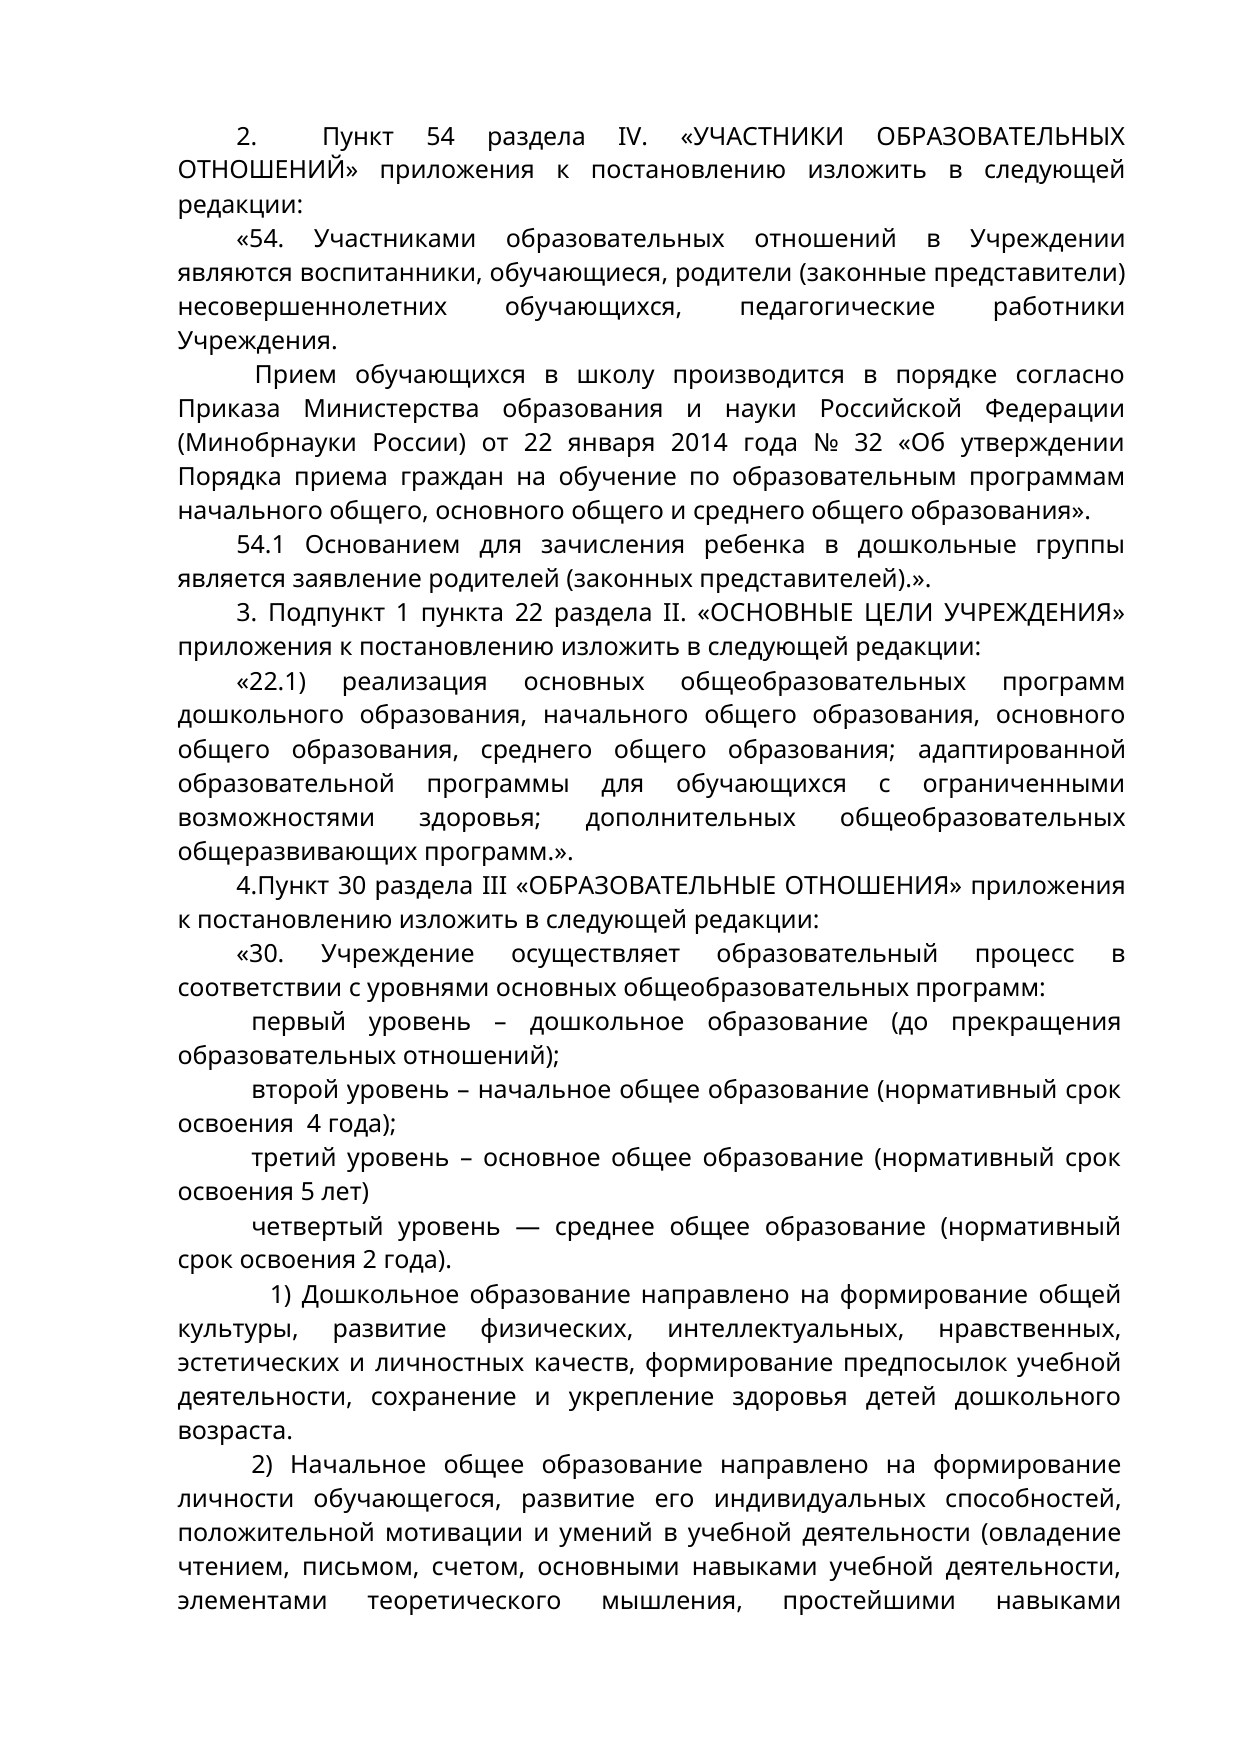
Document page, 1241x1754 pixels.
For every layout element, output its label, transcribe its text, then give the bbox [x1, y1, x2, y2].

text 2. Пункт 54 раздела IV. «УЧАСТНИКИ ОБРАЗОВАТЕЛЬНЫХ ОТНОШЕНИЙ» приложения к постановлению изложить в следующей редакции: [177, 118, 1126, 220]
text 1) Дошкольное образование направлено на формирование общей культуры, развитие физических, интеллектуальных, нравственных, эстетических и личностных качеств, формирование предпосылок учебной деятельности, сохранение и укрепление здоровья детей дошкольного возраста. [177, 1412, 1122, 1447]
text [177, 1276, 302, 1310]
text Прием обучающихся в школу производится в порядке согласно Приказа Министерства образования и науки Российской Федерации (Минобрнауки России) от 22 января 2014 года № 32 «Об утверждении Порядка приема граждан на обучение по образовательным программам начального общего, основного общего и среднего общего образования». [177, 357, 1126, 527]
text 3. Подпункт 1 пункта 22 раздела II. «ОСНОВНЫЕ ЦЕЛИ УЧРЕЖДЕНИЯ» приложения к постановлению изложить в следующей редакции: [177, 595, 1126, 663]
text второй уровень – начальное общее образование (нормативный срок освоения 4 года); [177, 1072, 1122, 1140]
text 54.1 Основанием для зачисления ребенка в дошкольные группы является заявление родителей (законных представителей).». [177, 527, 1126, 595]
text четвертый уровень — среднее общее образование (нормативный срок освоения 2 года). [177, 1208, 1122, 1276]
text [177, 1447, 1122, 1617]
text 4.Пункт 30 раздела III «ОБРАЗОВАТЕЛЬНЫЕ ОТНОШЕНИЯ» приложения к постановлению изложить в следующей редакции: [177, 867, 1126, 936]
text первый уровень – дошкольное образование (до прекращения образовательных отношений); [177, 1004, 1122, 1072]
text «22.1) реализация основных общеобразовательных программ дошкольного образования, начального общего образования, основного общего образования, среднего общего образования; адаптированной образовательной программы для обучающихся с ограниченными возможностями здоровья; дополнительных общеобразовательных общеразвивающих программ.». [177, 663, 1126, 867]
text третий уровень – основное общее образование (нормативный срок освоения 5 лет) [177, 1140, 1122, 1208]
text «30. Учреждение осуществляет образовательный процесс в соответствии с уровнями основных общеобразовательных программ: [177, 936, 1126, 1004]
text «54. Участниками образовательных отношений в Учреждении являются воспитанники, обучающиеся, родители (законные представители) несовершеннолетних обучающихся, педагогические работники Учреждения. [177, 220, 1126, 357]
